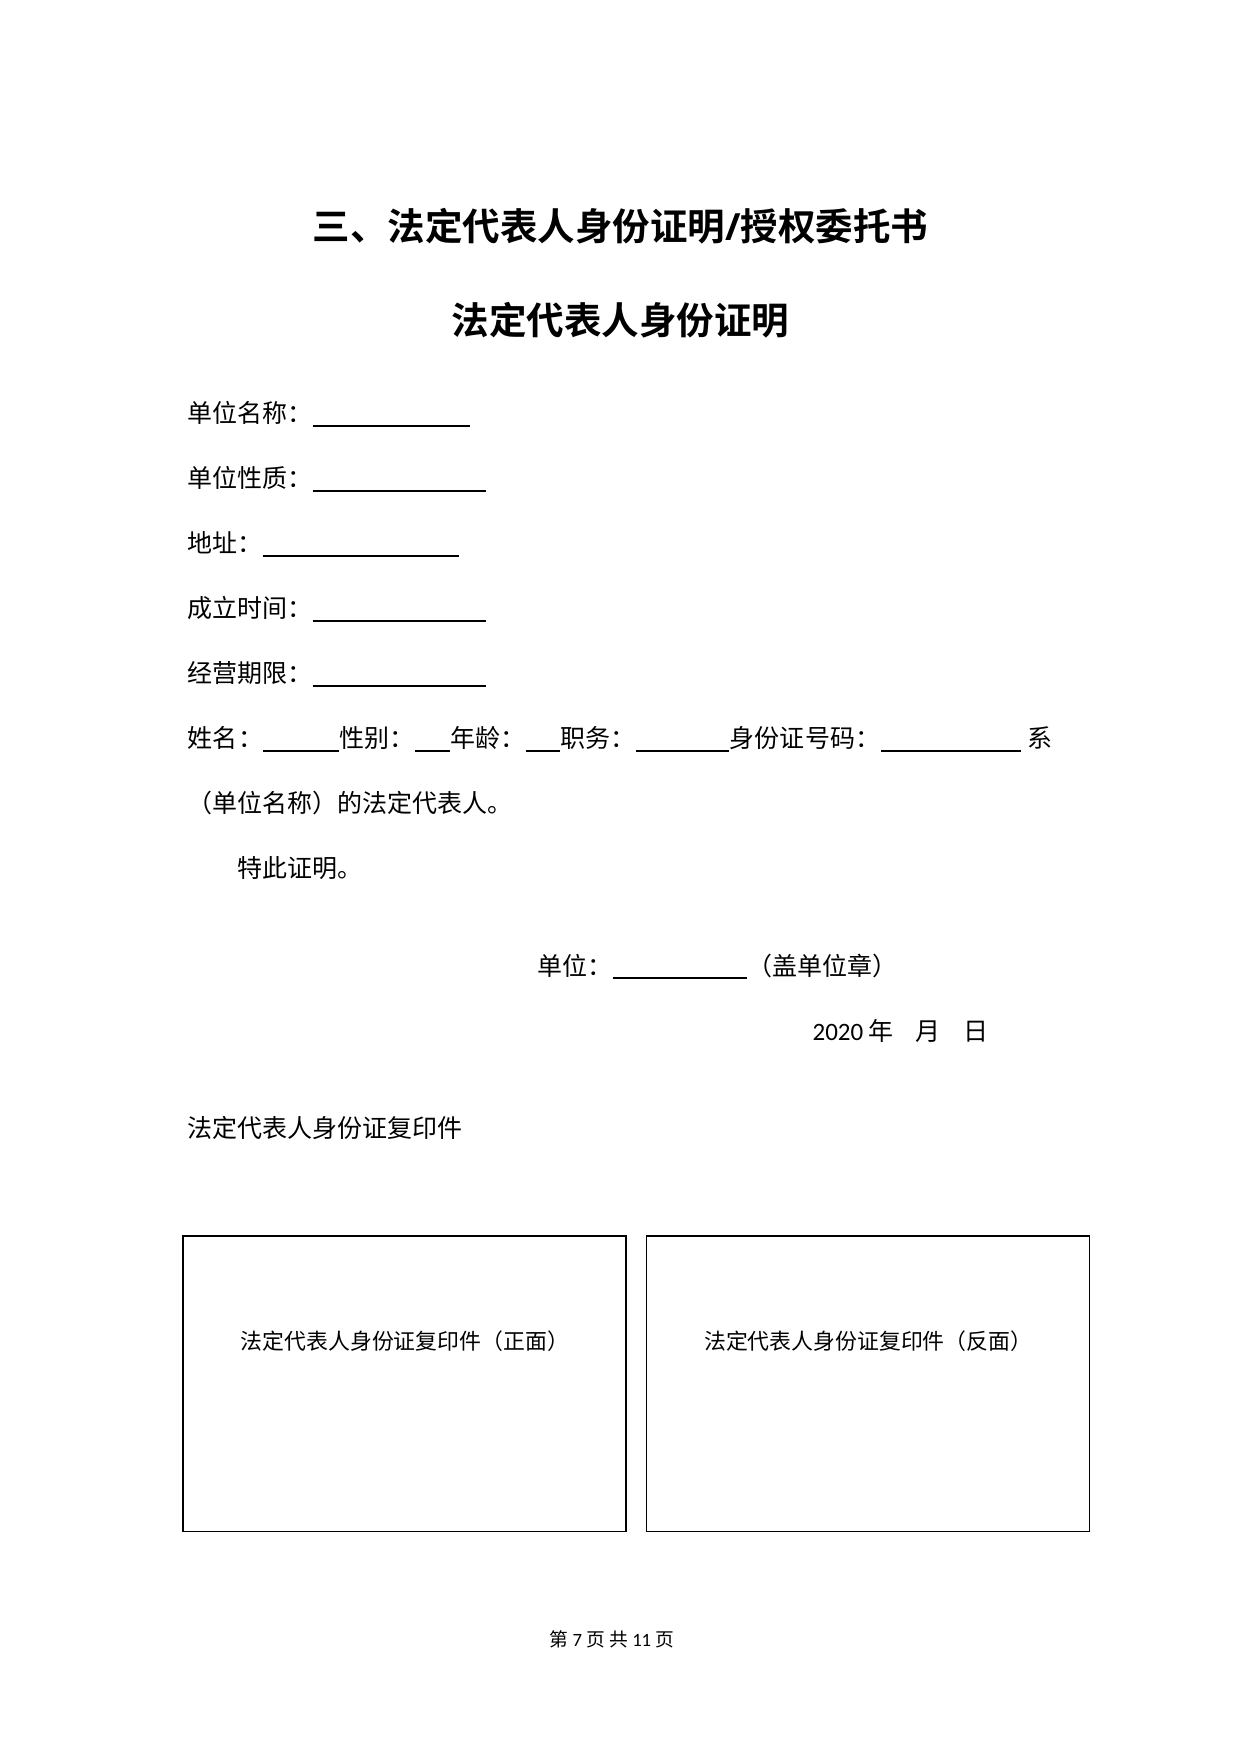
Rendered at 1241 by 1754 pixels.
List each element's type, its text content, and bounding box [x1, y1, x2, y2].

text 单位名称： [187, 379, 1053, 444]
text 单位性质： [187, 444, 1053, 509]
text 2020年 月 日 [187, 997, 1053, 1062]
text 法定代表人身份证复印件 [187, 1094, 1053, 1159]
text 法定代表人身份证明 [187, 285, 1053, 350]
subtitle 三、法定代表人身份证明/授权委托书 [187, 191, 1053, 256]
text 单位： （盖单位章） [187, 932, 1053, 997]
text 地址： [187, 509, 1053, 574]
text 姓名： 性别： 年龄： 职务： 身份证号码： 系 （单位名称）的法定代表人。 [187, 704, 1053, 834]
text 法定代表人授权委托书 [187, 1221, 1053, 1286]
text 经营期限： [187, 639, 1053, 704]
text 成立时间： [187, 574, 1053, 639]
text 特此证明。 [187, 834, 1053, 899]
